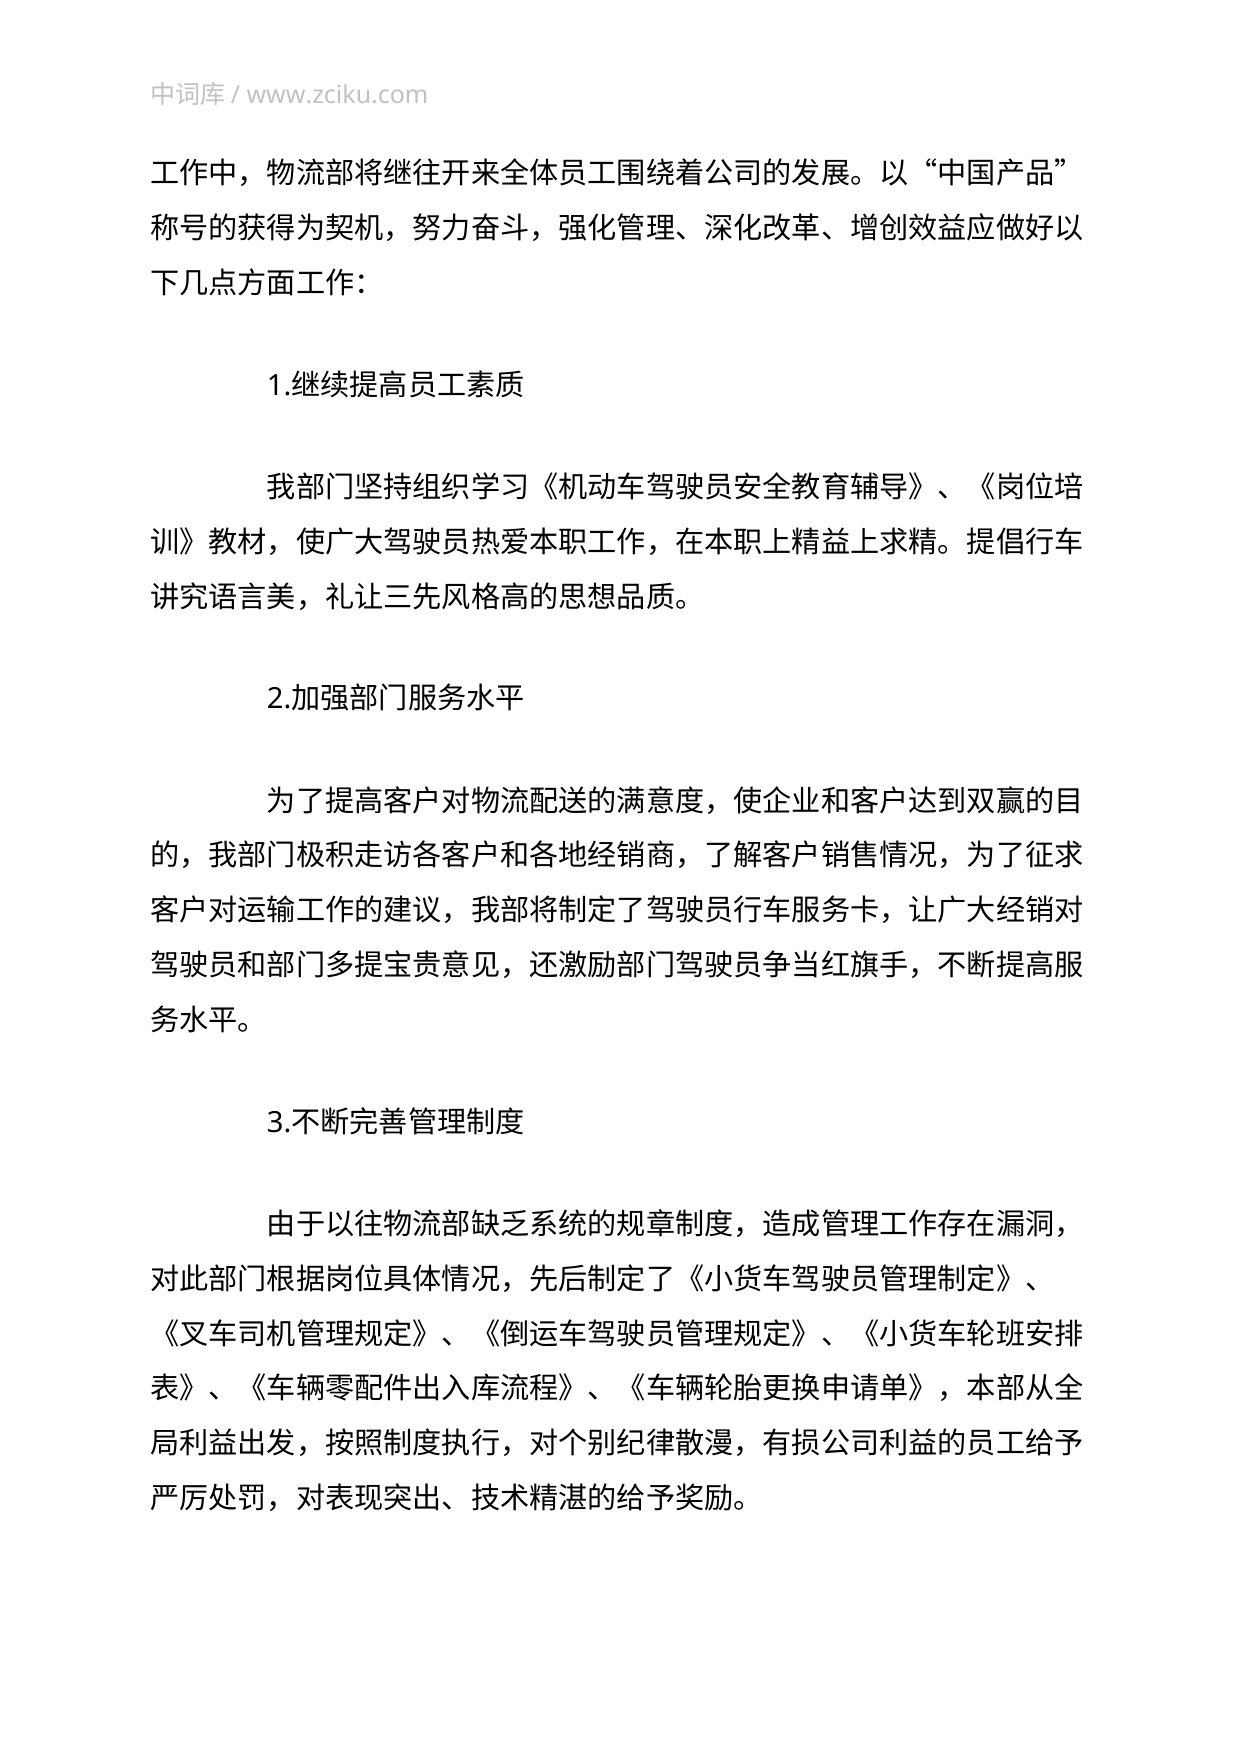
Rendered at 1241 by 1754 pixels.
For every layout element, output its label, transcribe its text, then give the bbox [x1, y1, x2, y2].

text 1.继续提高员工素质 [150, 362, 1090, 404]
text 我部门坚持组织学习《机动车驾驶员安全教育辅导》、《岗位培训》教材，使广大驾驶员热爱本职工作，在本职上精益上求精。提倡行车讲究语言美，礼让三先风格高的思想品质。 [150, 463, 1090, 616]
text 2.加强部门服务水平 [150, 675, 1090, 717]
text 由于以往物流部缺乏系统的规章制度，造成管理工作存在漏洞，对此部门根据岗位具体情况，先后制定了《小货车驾驶员管理制定》、《叉车司机管理规定》、《倒运车驾驶员管理规定》、《小货车轮班安排表》、《车辆零配件出入库流程》、《车辆轮胎更换申请单》，本部从全局利益出发，按照制度执行，对个别纪律散漫，有损公司利益的员工给予严厉处罚，对表现突出、技术精湛的给予奖励。 [150, 1200, 1090, 1517]
text 3.不断完善管理制度 [150, 1098, 1090, 1141]
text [150, 150, 1090, 302]
text 为了提高客户对物流配送的满意度，使企业和客户达到双赢的目的，我部门极积走访各客户和各地经销商，了解客户销售情况，为了征求客户对运输工作的建议，我部将制定了驾驶员行车服务卡，让广大经销对驾驶员和部门多提宝贵意见，还激励部门驾驶员争当红旗手，不断提高服务水平。 [150, 777, 1090, 1039]
